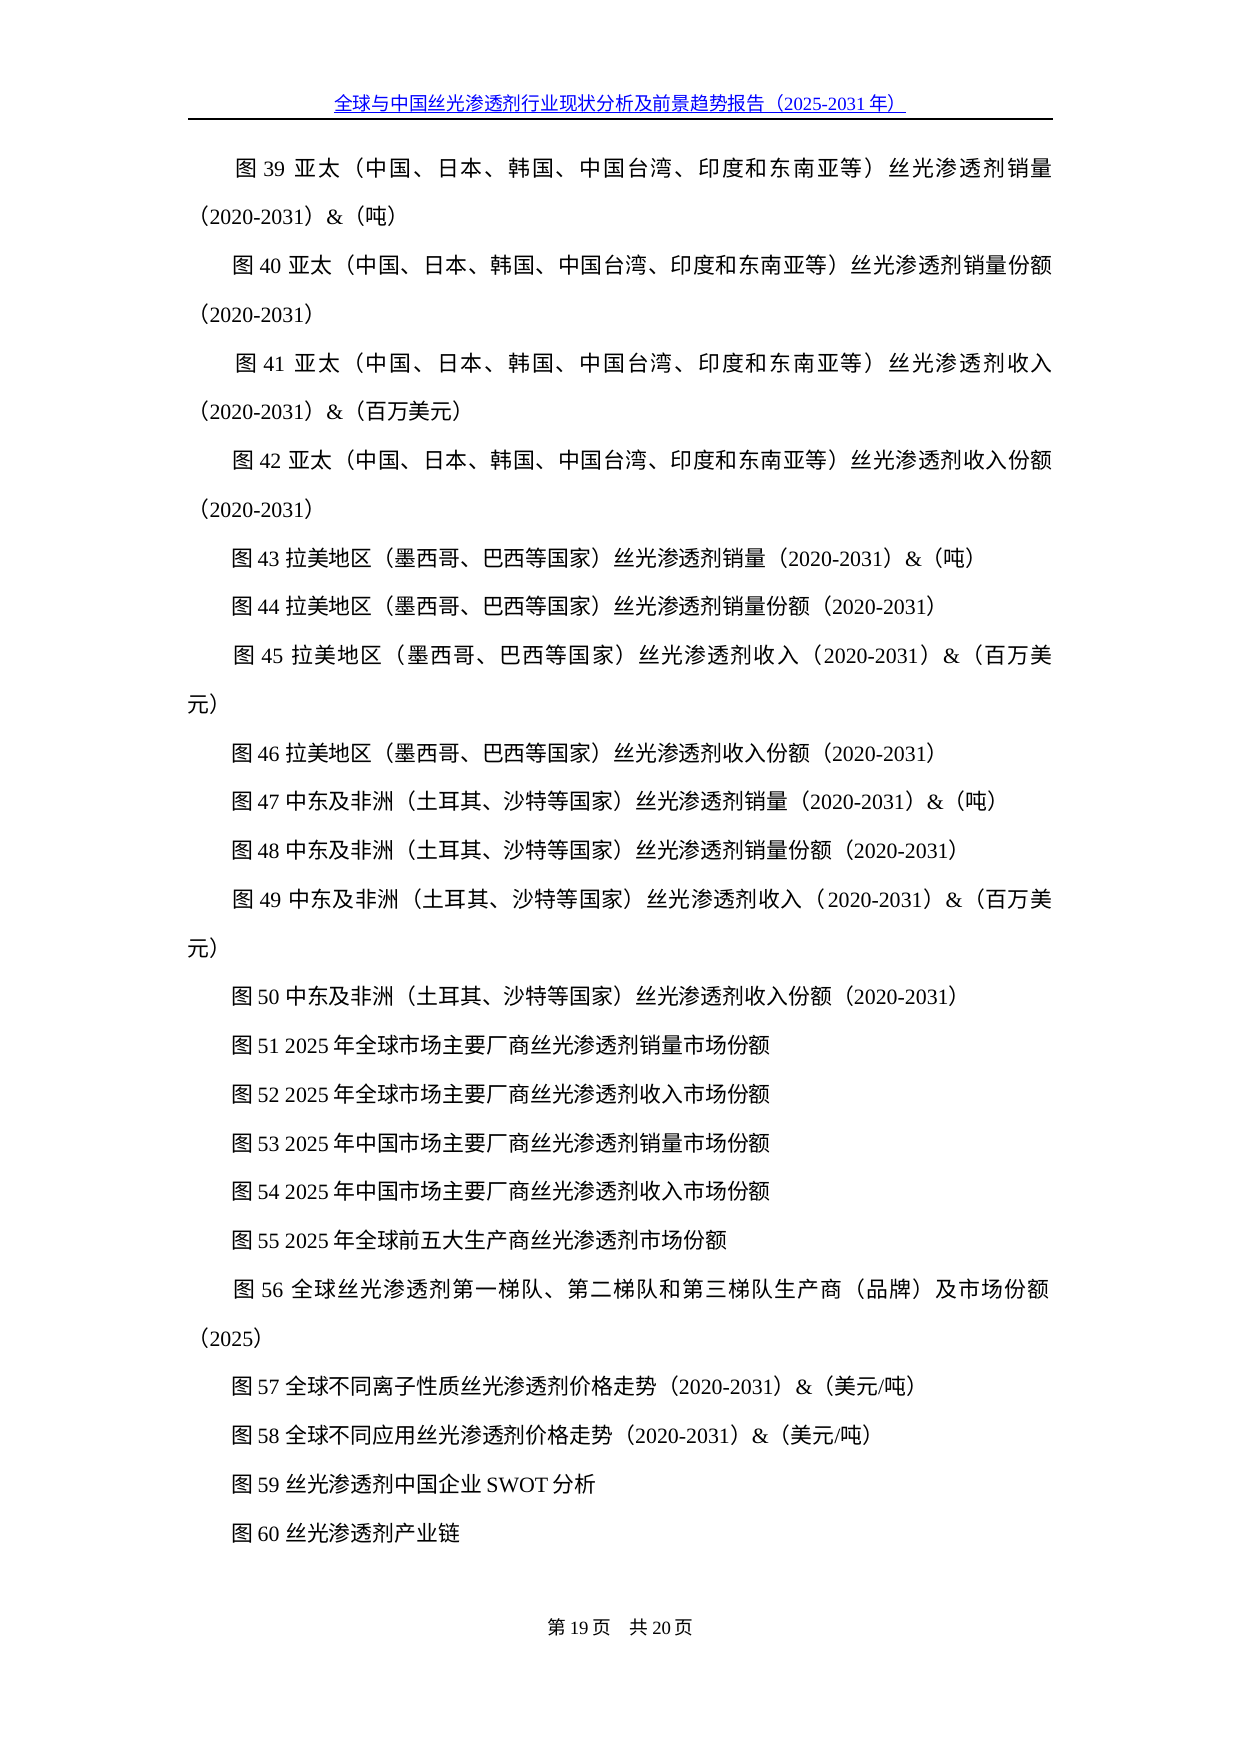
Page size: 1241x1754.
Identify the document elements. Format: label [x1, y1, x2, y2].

text [187, 150, 1053, 1548]
